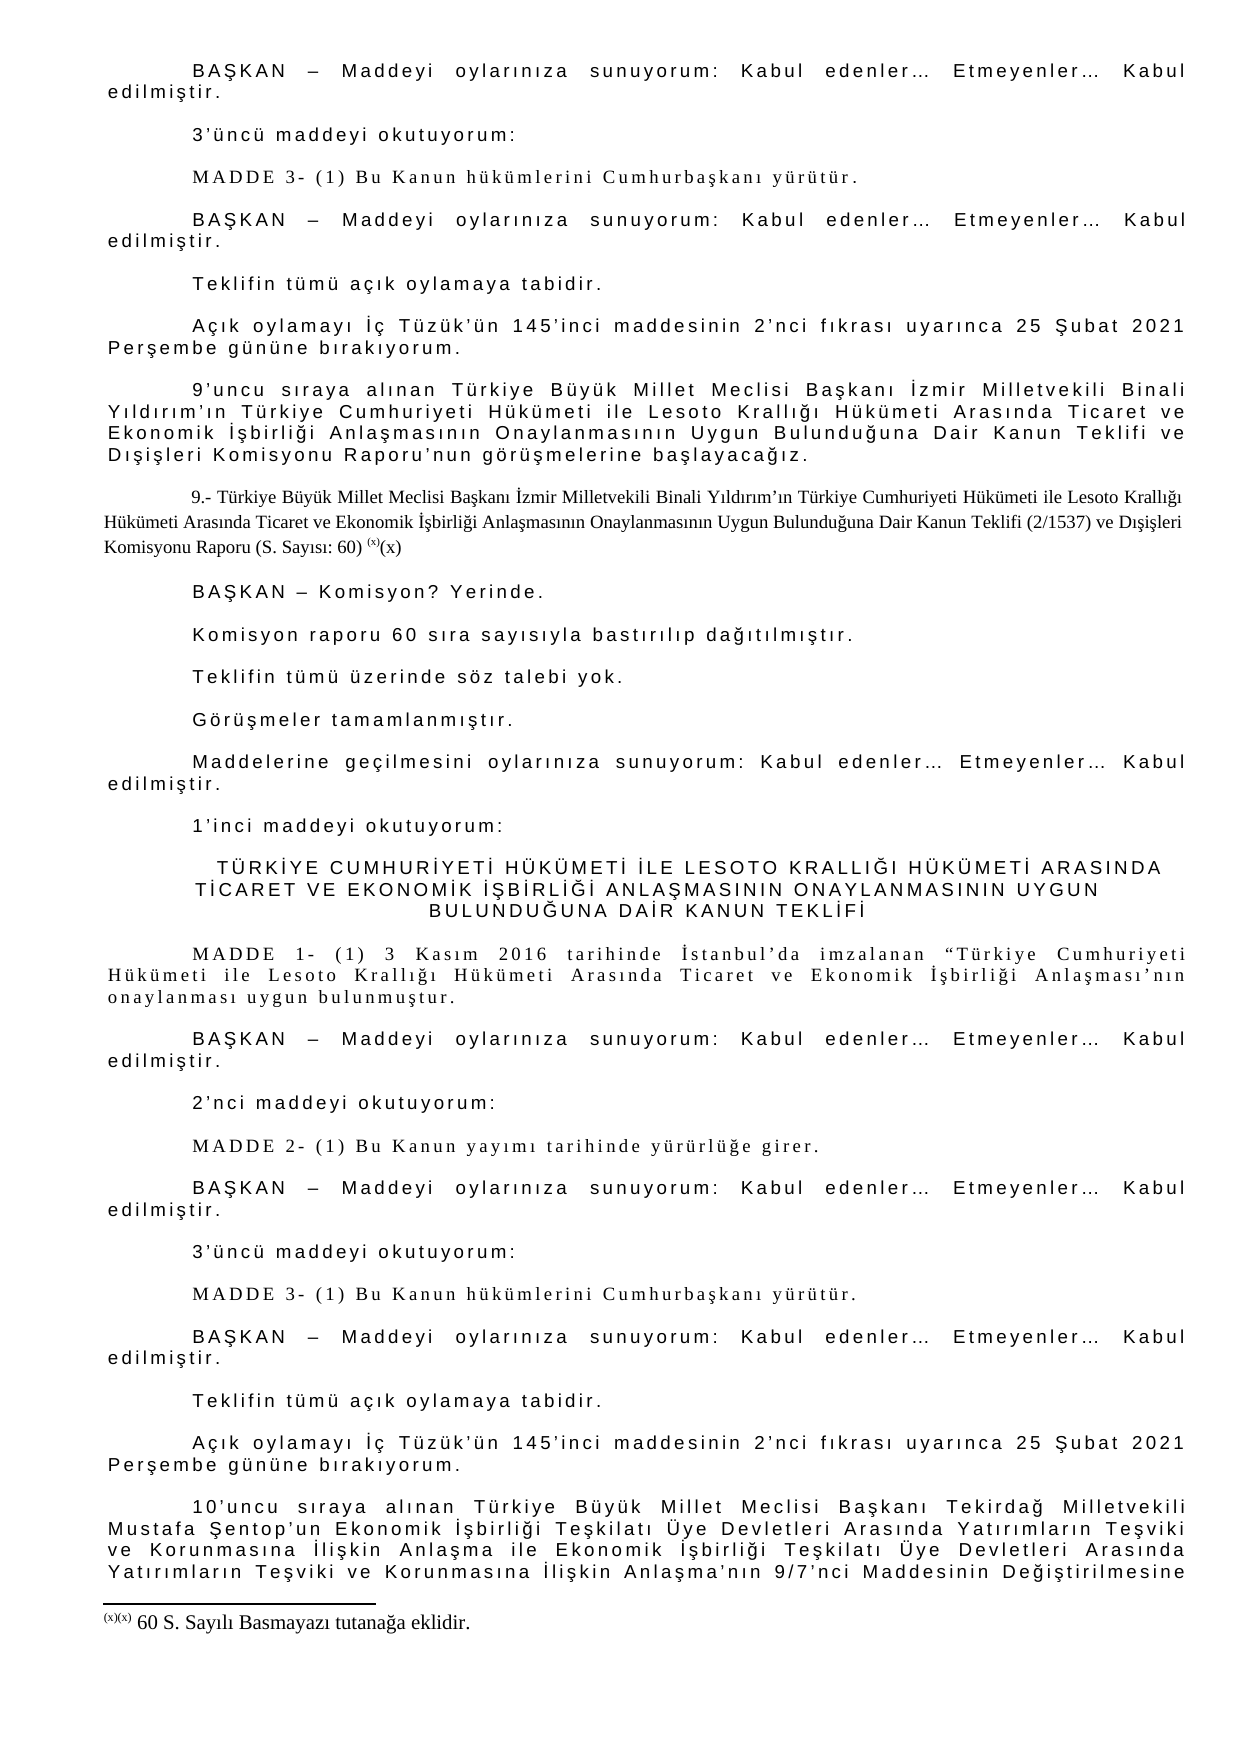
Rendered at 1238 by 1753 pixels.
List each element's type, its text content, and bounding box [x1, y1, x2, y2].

text MADDE 1- (1) 3 Kasım 2016 tarihinde İstanbul’da imzalanan “Türkiye Cumhuriyeti Hükümeti ile Lesoto Krallığı Hükümeti Arasında Ticaret ve Ekonomik İşbirliği Anlaşması’nın onaylanması uygun bulunmuştur. [108, 943, 1186, 1007]
text Açık oylamayı İç Tüzük’ün 145’inci maddesinin 2’nci fıkrası uyarınca 25 Şubat 2021 Perşembe gününe bırakıyorum. [108, 1432, 1186, 1475]
text 3’üncü maddeyi okutuyorum: [108, 1241, 1186, 1262]
text Maddelerine geçilmesini oylarınıza sunuyorum: Kabul edenler… Etmeyenler… Kabul edilmiştir. [108, 751, 1186, 794]
text BAŞKAN – Maddeyi oylarınıza sunuyorum: Kabul edenler… Etmeyenler… Kabul edilmiştir. [108, 1326, 1186, 1369]
text 1’inci maddeyi okutuyorum: [108, 815, 1186, 836]
text 9.- Türkiye Büyük Millet Meclisi Başkanı İzmir Milletvekili Binali Yıldırım’ın Türkiye Cumhuriyeti Hükümeti ile Lesoto Krallığı Hükümeti Arasında Ticaret ve Ekonomik İşbirliği Anlaşmasının Onaylanmasının Uygun Bulunduğuna Dair Kanun Teklifi (2/1537) ve Dışişleri Komisyonu Raporu (S. Sayısı: 60) (x) [103, 486, 1184, 557]
text 3’üncü maddeyi okutuyorum: [108, 124, 1186, 145]
text Açık oylamayı İç Tüzük’ün 145’inci maddesinin 2’nci fıkrası uyarınca 25 Şubat 2021 Perşembe gününe bırakıyorum. [108, 315, 1186, 358]
text BAŞKAN – Komisyon? Yerinde. [108, 581, 1186, 603]
text BAŞKAN – Maddeyi oylarınıza sunuyorum: Kabul edenler… Etmeyenler… Kabul edilmiştir. [108, 1028, 1186, 1071]
text Teklifin tümü açık oylamaya tabidir. [108, 1389, 1186, 1411]
text TÜRKİYE CUMHURİYETİ HÜKÜMETİ İLE LESOTO KRALLIĞI HÜKÜMETİ ARASINDA TİCARET VE EKONOMİK İŞBİRLİĞİ ANLAŞMASININ ONAYLANMASININ UYGUN BULUNDUĞUNA DAİR KANUN TEKLİFİ [108, 857, 1186, 922]
text MADDE 3- (1) Bu Kanun hükümlerini Cumhurbaşkanı yürütür. [108, 1283, 1186, 1305]
text 9’uncu sıraya alınan Türkiye Büyük Millet Meclisi Başkanı İzmir Milletvekili Binali Yıldırım’ın Türkiye Cumhuriyeti Hükümeti ile Lesoto Krallığı Hükümeti Arasında Ticaret ve Ekonomik İşbirliği Anlaşmasının Onaylanmasının Uygun Bulunduğuna Dair Kanun Teklifi ve Dışişleri Komisyonu Raporu’nun görüşmelerine başlayacağız. [108, 379, 1186, 465]
text Görüşmeler tamamlanmıştır. [108, 708, 1186, 730]
text BAŞKAN – Maddeyi oylarınıza sunuyorum: Kabul edenler… Etmeyenler… Kabul edilmiştir. [108, 1177, 1186, 1220]
text Teklifin tümü açık oylamaya tabidir. [108, 272, 1186, 294]
text Komisyon raporu 60 sıra sayısıyla bastırılıp dağıtılmıştır. [108, 623, 1186, 645]
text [108, 60, 1186, 103]
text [108, 208, 1186, 252]
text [108, 1496, 1186, 1582]
text 2’nci maddeyi okutuyorum: [108, 1092, 1186, 1114]
text MADDE 2- (1) Bu Kanun yayımı tarihinde yürürlüğe girer. [108, 1134, 1186, 1156]
text MADDE 3- (1) Bu Kanun hükümlerini Cumhurbaşkanı yürütür. [108, 166, 1186, 188]
text Teklifin tümü üzerinde söz talebi yok. [108, 666, 1186, 687]
